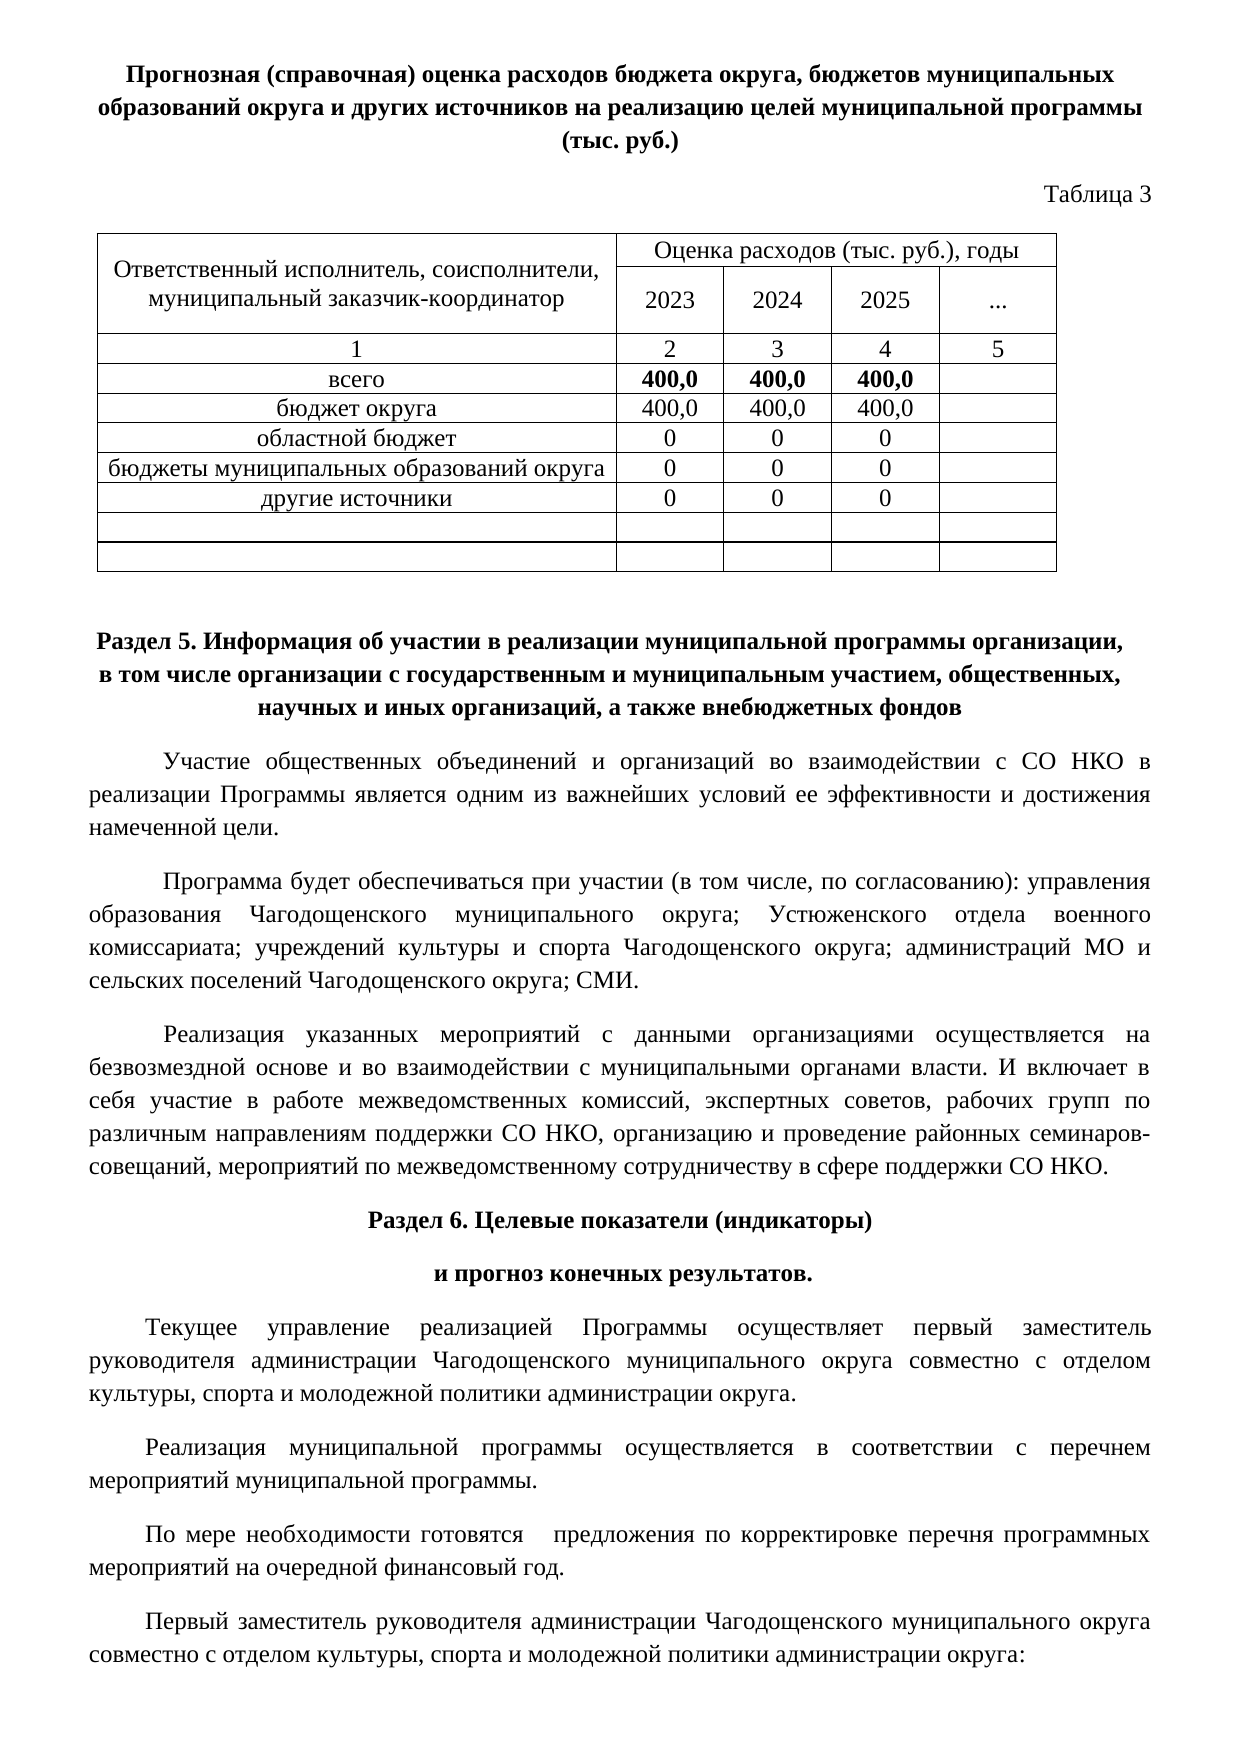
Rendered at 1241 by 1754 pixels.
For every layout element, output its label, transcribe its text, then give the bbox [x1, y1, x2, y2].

table_cell 0 [617, 453, 723, 482]
table_cell ... [940, 267, 1056, 333]
table_header Оценка расходов (тыс. руб.), годы [617, 234, 1056, 266]
table_header Ответственный исполнитель, соисполнители, муниципальный заказчик-координатор [98, 234, 616, 333]
table_cell [940, 394, 1056, 422]
table_cell [98, 543, 616, 571]
table_cell бюджеты муниципальных образований округа [98, 453, 616, 482]
table_cell [724, 513, 831, 541]
text Текущее управление реализацией Программы осуществляет первый заместитель руководителя администрации Чагодощенского муниципального округа совместно с отделом культуры, спорта и молодежной политики администрации округа. [89, 1312, 1152, 1407]
table_cell 0 [724, 483, 831, 512]
table_cell [724, 543, 831, 571]
table_cell 2023 [617, 267, 723, 333]
table_cell 4 [832, 334, 939, 363]
table_cell 0 [832, 483, 939, 512]
text Участие общественных объединений и организаций во взаимодействии с СО НКО в реализации Программы является одним из важнейших условий ее эффективности и достижения намеченной цели. [89, 746, 1152, 841]
table_cell [940, 453, 1056, 482]
table_cell [617, 543, 723, 571]
table_cell 0 [724, 453, 831, 482]
table_cell 400,0 [724, 364, 831, 392]
table_cell [832, 543, 939, 571]
table_cell областной бюджет [98, 423, 616, 452]
table_cell 0 [832, 423, 939, 452]
table_cell 0 [617, 423, 723, 452]
table_cell 400,0 [617, 394, 723, 422]
table_cell всего [98, 364, 616, 392]
text Прогнозная (справочная) оценка расходов бюджета округа, бюджетов муниципальных образований округа и других источников на реализацию целей муниципальной программы (тыс. руб.) [89, 59, 1152, 154]
text и прогноз конечных результатов. [89, 1258, 1152, 1287]
table_cell [940, 543, 1056, 571]
table_cell 400,0 [832, 364, 939, 392]
text Первый заместитель руководителя администрации Чагодощенского муниципального округа совместно с отделом культуры, спорта и молодежной политики администрации округа: [89, 1606, 1152, 1668]
table_cell 5 [940, 334, 1056, 363]
table_cell [98, 513, 616, 541]
table_cell 400,0 [724, 394, 831, 422]
table_cell 0 [832, 453, 939, 482]
table_cell 0 [617, 483, 723, 512]
table_cell 2025 [832, 267, 939, 333]
table_cell 400,0 [617, 364, 723, 392]
table_cell [940, 423, 1056, 452]
table_cell [940, 364, 1056, 392]
table_cell 3 [724, 334, 831, 363]
table_cell 0 [724, 423, 831, 452]
table_cell [940, 483, 1056, 512]
text Раздел 6. Целевые показатели (индикаторы) [89, 1205, 1152, 1233]
text Программа будет обеспечиваться при участии (в том числе, по согласованию): управления образования Чагодощенского муниципального округа; Устюженского отдела военного комиссариата; учреждений культуры и спорта Чагодощенского округа; администраций МО и сельских поселений Чагодощенского округа; СМИ. [89, 866, 1152, 994]
table_cell [940, 513, 1056, 541]
table_cell [617, 513, 723, 541]
text Таблица 3 [89, 179, 1152, 208]
text Реализация указанных мероприятий с данными организациями осуществляется на безвозмездной основе и во взаимодействии с муниципальными органами власти. И включает в себя участие в работе межведомственных комиссий, экспертных советов, рабочих групп по различным направлениям поддержки СО НКО, организацию и проведение районных семинаров-совещаний, мероприятий по межведомственному сотрудничеству в сфере поддержки СО НКО. [89, 1019, 1152, 1179]
table_cell 1 [98, 334, 616, 363]
text По мере необходимости готовятся предложения по корректировке перечня программных мероприятий на очередной финансовый год. [89, 1519, 1152, 1581]
table_cell 2024 [724, 267, 831, 333]
table_cell [832, 513, 939, 541]
text Реализация муниципальной программы осуществляется в соответствии с перечнем мероприятий муниципальной программы. [89, 1432, 1152, 1494]
table_cell 400,0 [832, 394, 939, 422]
table_cell 2 [617, 334, 723, 363]
table_cell другие источники [98, 483, 616, 512]
text Раздел 5. Информация об участии в реализации муниципальной программы организации, в том числе организации с государственным и муниципальным участием, общественных, научных и иных организаций, а также внебюджетных фондов [89, 626, 1131, 721]
table_cell бюджет округа [98, 394, 616, 422]
